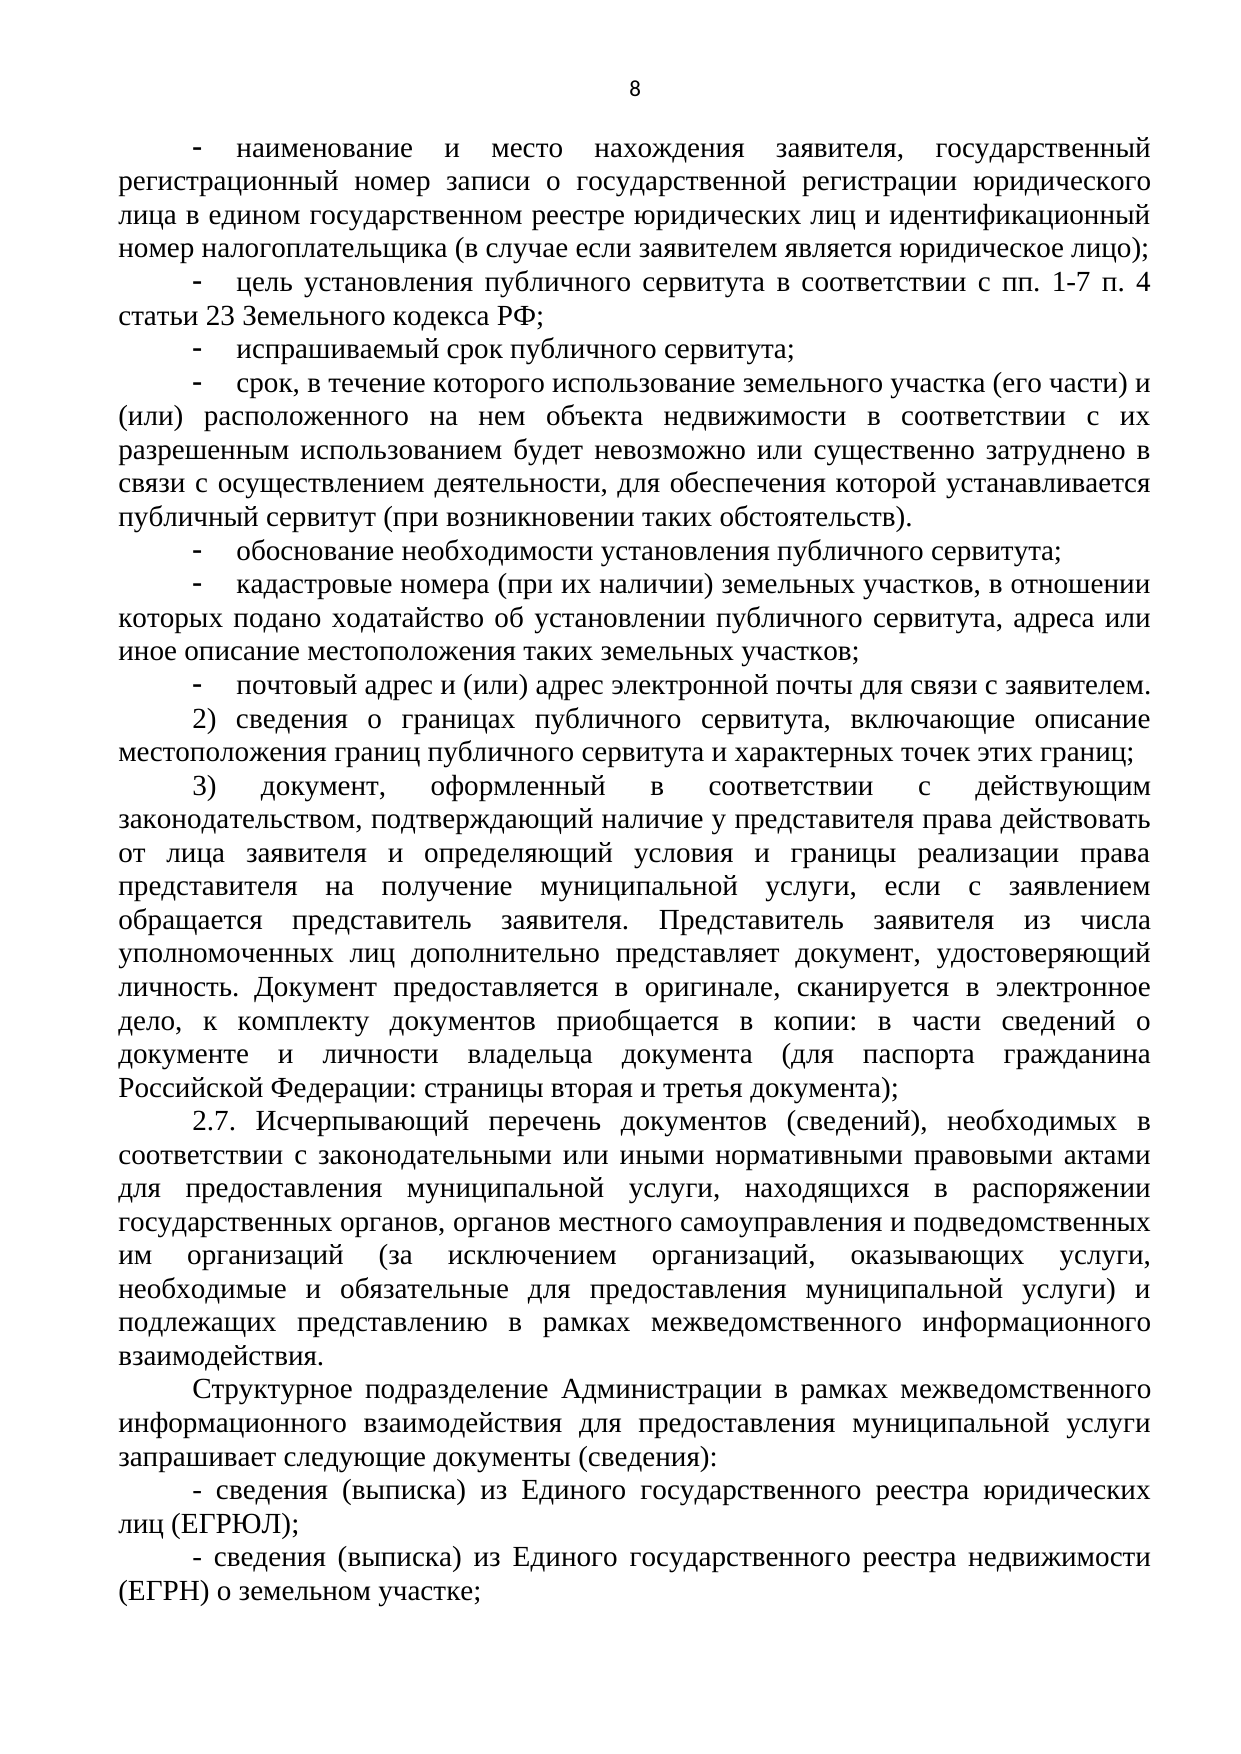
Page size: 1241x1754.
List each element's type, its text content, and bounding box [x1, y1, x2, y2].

text - сведения (выписка) из Единого государственного реестра юридических лиц (ЕГРЮЛ); [118, 1472, 1152, 1539]
list испрашиваемый срок публичного сервитута; [118, 331, 1152, 365]
text - сведения (выписка) из Единого государственного реестра недвижимости (ЕГРН) о земельном участке; [118, 1539, 1152, 1606]
list цель установления публичного сервитута в соответствии с пп. 1-7 п. 4 статьи 23 Земельного кодекса РФ; [118, 264, 1152, 331]
text 3) документ, оформленный в соответствии с действующим законодательством, подтверждающий наличие у представителя права действовать от лица заявителя и определяющий условия и границы реализации права представителя на получение муниципальной услуги, если с заявлением обращается представитель заявителя. Представитель заявителя из числа уполномоченных лиц дополнительно представляет документ, удостоверяющий личность. Документ предоставляется в оригинале, сканируется в электронное дело, к комплекту документов приобщается в копии: в части сведений о документе и личности владельца документа (для паспорта гражданина Российской Федерации: страницы вторая и третья документа); [118, 768, 1152, 1103]
list срок, в течение которого использование земельного участка (его части) и (или) расположенного на нем объекта недвижимости в соответствии с их разрешенным использованием будет невозможно или существенно затруднено в связи с осуществлением деятельности, для обеспечения которой устанавливается публичный сервитут (при возникновении таких обстоятельств). [118, 365, 1152, 533]
list почтовый адрес и (или) адрес электронной почты для связи с заявителем. [118, 667, 1152, 701]
text 2) сведения о границах публичного сервитута, включающие описание местоположения границ публичного сервитута и характерных точек этих границ; [118, 701, 1152, 768]
list обоснование необходимости установления публичного сервитута; [118, 533, 1152, 566]
text Структурное подразделение Администрации в рамках межведомственного информационного взаимодействия для предоставления муниципальной услуги запрашивает следующие документы (сведения): [118, 1372, 1152, 1472]
text 2.7. Исчерпывающий перечень документов (сведений), необходимых в соответствии с законодательными или иными нормативными правовыми актами для предоставления муниципальной услуги, находящихся в распоряжении государственных органов, органов местного самоуправления и подведомственных им организаций (за исключением организаций, оказывающих услуги, необходимые и обязательные для предоставления муниципальной услуги) и подлежащих представлению в рамках межведомственного информационного взаимодействия. [118, 1103, 1152, 1372]
list наименование и место нахождения заявителя, государственный регистрационный номер записи о государственной регистрации юридического лица в едином государственном реестре юридических лиц и идентификационный номер налогоплательщика (в случае если заявителем является юридическое лицо); [118, 130, 1152, 264]
list кадастровые номера (при их наличии) земельных участков, в отношении которых подано ходатайство об установлении публичного сервитута, адреса или иное описание местоположения таких земельных участков; [118, 566, 1152, 667]
